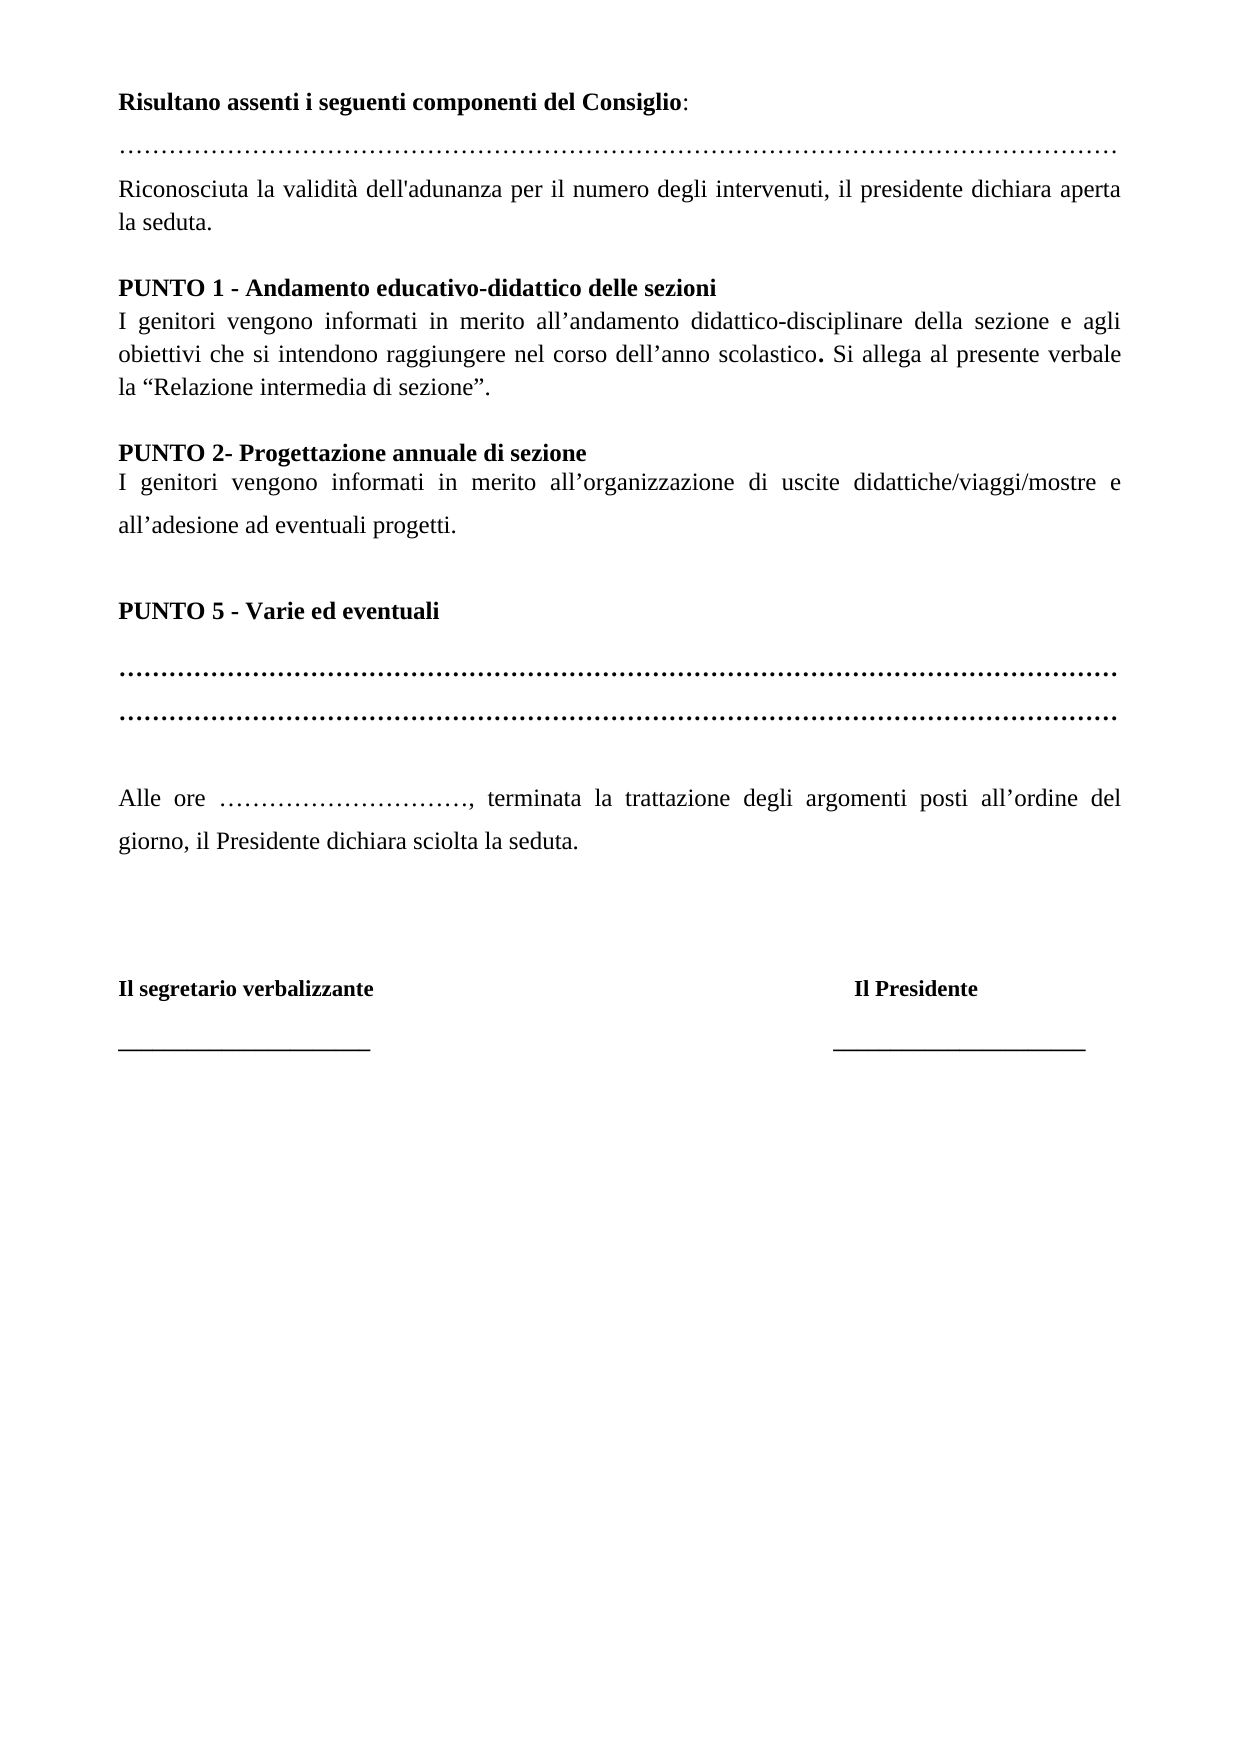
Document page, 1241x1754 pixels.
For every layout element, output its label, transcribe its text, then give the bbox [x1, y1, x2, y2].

text Riconosciuta la validità dell'adunanza per il numero degli intervenuti, il presidente dichiara aperta la seduta. [118, 174, 1122, 236]
text ______________________ ______________________ [118, 1027, 1122, 1054]
text Il segretario verbalizzante Il Presidente [118, 974, 1122, 1001]
text PUNTO 5 - Varie ed eventuali [118, 596, 1122, 625]
text …………………………………………………………………………………………………………………………………………………………………………………………………………………… [118, 653, 1122, 725]
text I genitori vengono informati in merito all’organizzazione di uscite didattiche/viaggi/mostre e all’adesione ad eventuali progetti. [118, 467, 1122, 538]
text ………………………………………………………………………………………………………… [118, 131, 1122, 159]
text Risultano assenti i seguenti componenti del Consiglio: [118, 87, 1122, 116]
text I genitori vengono informati in merito all’andamento didattico-disciplinare della sezione e agli obiettivi che si intendono raggiungere nel corso dell’anno scolastico. Si allega al presente verbale la “Relazione intermedia di sezione”. [118, 306, 1122, 401]
text Alle ore …………………………, terminata la trattazione degli argomenti posti all’ordine del giorno, il Presidente dichiara sciolta la seduta. [118, 783, 1122, 855]
text PUNTO 1 - Andamento educativo-didattico delle sezioni [118, 273, 1122, 302]
text PUNTO 2- Progettazione annuale di sezione [118, 438, 1122, 467]
